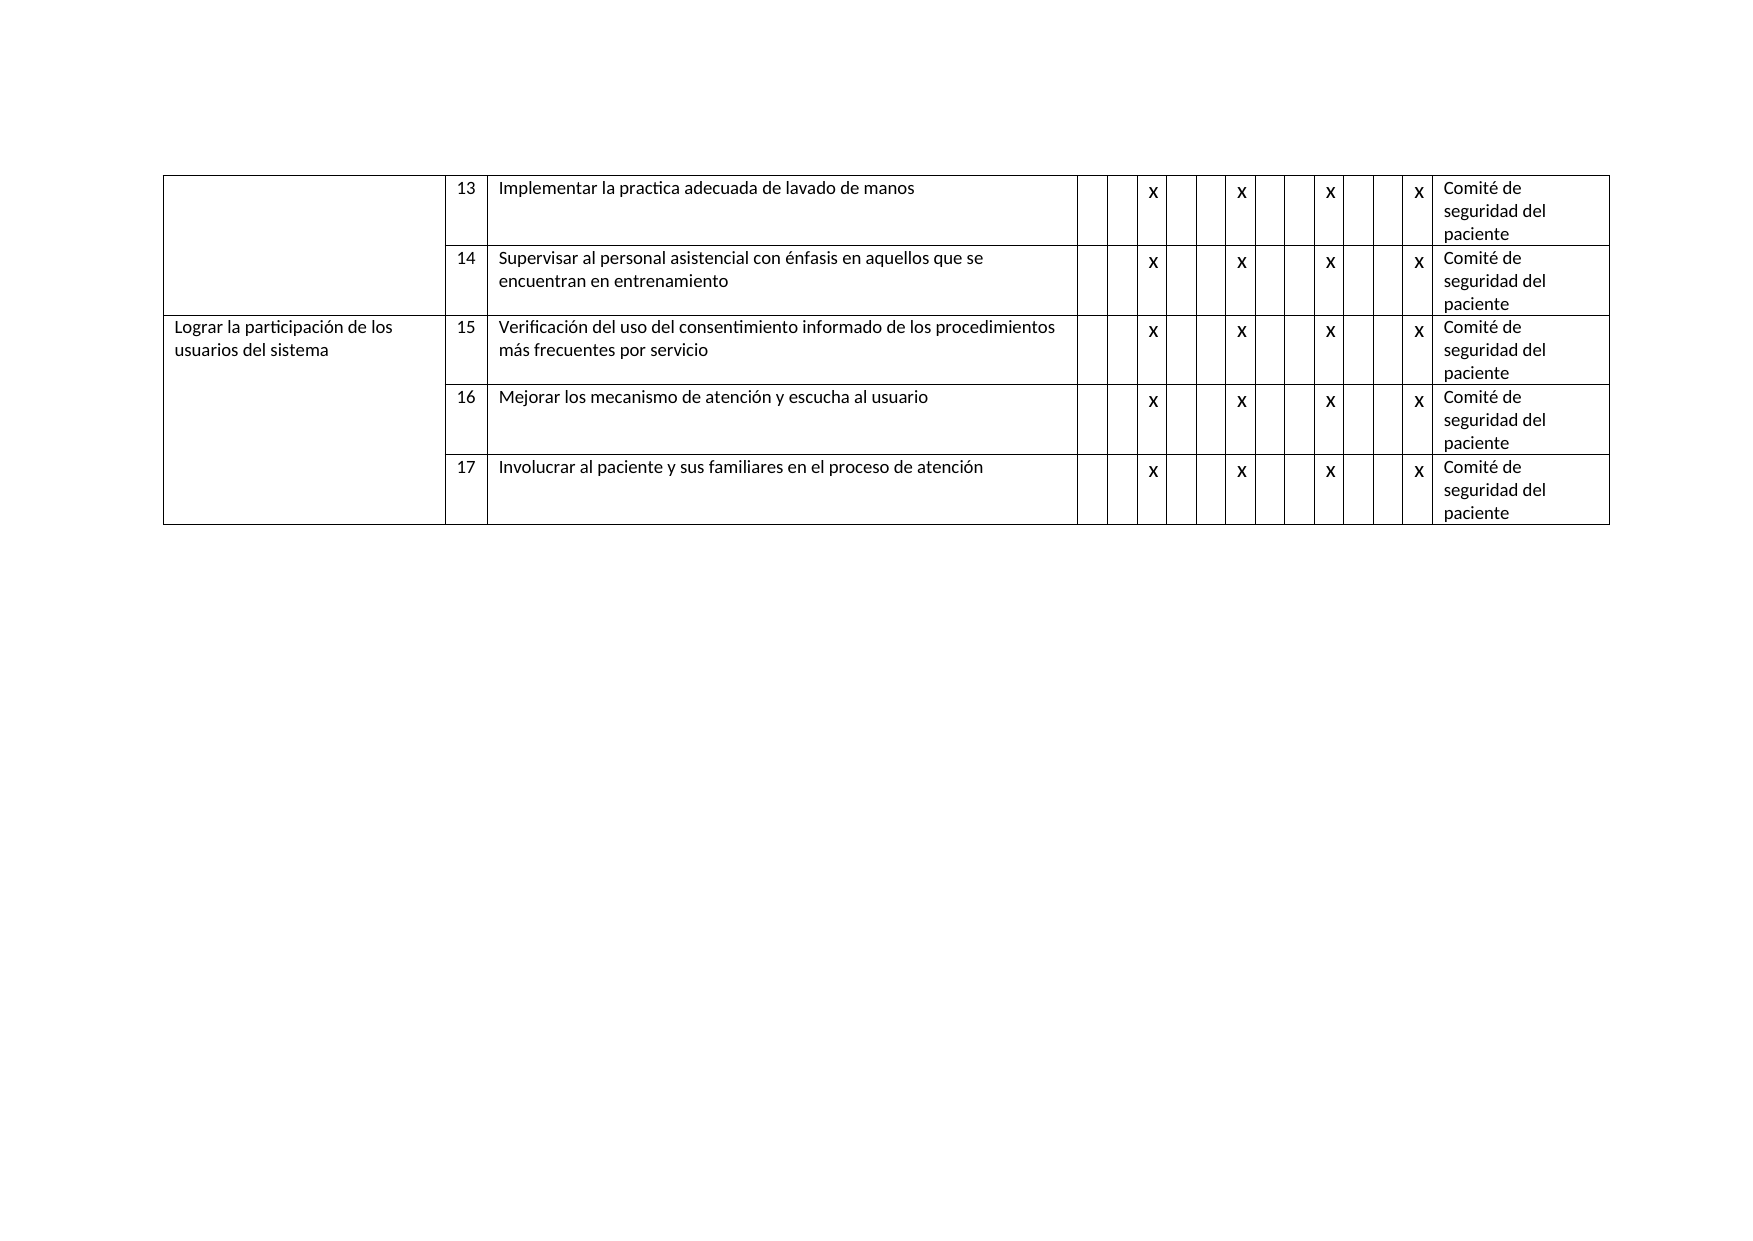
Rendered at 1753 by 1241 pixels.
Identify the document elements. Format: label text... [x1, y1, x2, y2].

table_cell x [1403, 316, 1432, 384]
table_cell Lograr la participación de los usuarios del sistema [164, 316, 445, 524]
table_cell x [1226, 246, 1255, 314]
table_cell [1256, 316, 1284, 384]
table_cell x [1226, 455, 1255, 524]
table_cell [1256, 385, 1284, 454]
table_cell [1344, 246, 1373, 314]
table_cell [1167, 246, 1196, 314]
table_cell [1256, 246, 1284, 314]
table_cell [1078, 385, 1107, 454]
table_cell Comité de seguridad del paciente [1433, 316, 1609, 384]
table_cell x [1315, 176, 1343, 245]
table_cell [1197, 455, 1225, 524]
table_cell Implementar la practica adecuada de lavado de manos [488, 176, 1077, 245]
table_cell [1078, 316, 1107, 384]
table_cell [1285, 176, 1314, 245]
table_cell Comité de seguridad del paciente [1433, 455, 1609, 524]
table_cell x [1138, 246, 1166, 314]
table_cell x [1403, 385, 1432, 454]
table_cell [1197, 316, 1225, 384]
table_cell [1108, 246, 1137, 314]
table_cell Mejorar los mecanismo de atención y escucha al usuario [488, 385, 1077, 454]
table_cell [1374, 455, 1402, 524]
table_cell x [1138, 385, 1166, 454]
table_cell x [1315, 385, 1343, 454]
table_cell Comité de seguridad del paciente [1433, 246, 1609, 314]
table_cell [1256, 455, 1284, 524]
table_cell 14 [446, 246, 487, 314]
table_cell [1108, 455, 1137, 524]
table_cell [1167, 455, 1196, 524]
table_cell 15 [446, 316, 487, 384]
table_cell [1167, 385, 1196, 454]
table_cell x [1315, 316, 1343, 384]
table_cell [1078, 455, 1107, 524]
table_cell x [1226, 385, 1255, 454]
table_cell [1285, 385, 1314, 454]
table_cell [1108, 385, 1137, 454]
table_cell 13 [446, 176, 487, 245]
table_cell [1285, 455, 1314, 524]
table_cell x [1138, 316, 1166, 384]
table_cell [1344, 385, 1373, 454]
table_cell [1285, 316, 1314, 384]
table_cell [1344, 176, 1373, 245]
table_cell [1197, 176, 1225, 245]
table_cell 17 [446, 455, 487, 524]
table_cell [1433, 176, 1609, 245]
table_cell [1197, 246, 1225, 314]
table_cell [1108, 176, 1137, 245]
table_cell 16 [446, 385, 487, 454]
table_cell Supervisar al personal asistencial con énfasis en aquellos que se encuentran en entrenamiento [488, 246, 1077, 314]
table_cell x [1315, 246, 1343, 314]
table_cell x [1315, 455, 1343, 524]
table_cell [1285, 246, 1314, 314]
table_cell [1374, 385, 1402, 454]
table_cell [1108, 316, 1137, 384]
table_cell [1344, 316, 1373, 384]
table_cell x [1226, 316, 1255, 384]
table_cell [1256, 176, 1284, 245]
table_cell [1078, 176, 1107, 245]
table_cell x [1138, 176, 1166, 245]
table_cell Comité de seguridad del paciente [1433, 385, 1609, 454]
table_cell x [1403, 246, 1432, 314]
table_cell [1078, 246, 1107, 314]
table_cell [1374, 316, 1402, 384]
table_cell [1374, 176, 1402, 245]
table_cell x [1138, 455, 1166, 524]
table_cell [1197, 385, 1225, 454]
table_cell x [1403, 176, 1432, 245]
table_cell [1374, 246, 1402, 314]
table_cell [1167, 316, 1196, 384]
table_cell Verificación del uso del consentimiento informado de los procedimientos más frecuentes por servicio [488, 316, 1077, 384]
table_cell [1344, 455, 1373, 524]
table_cell x [1226, 176, 1255, 245]
table_cell [1167, 176, 1196, 245]
table_cell x [1403, 455, 1432, 524]
table_cell Involucrar al paciente y sus familiares en el proceso de atención [488, 455, 1077, 524]
